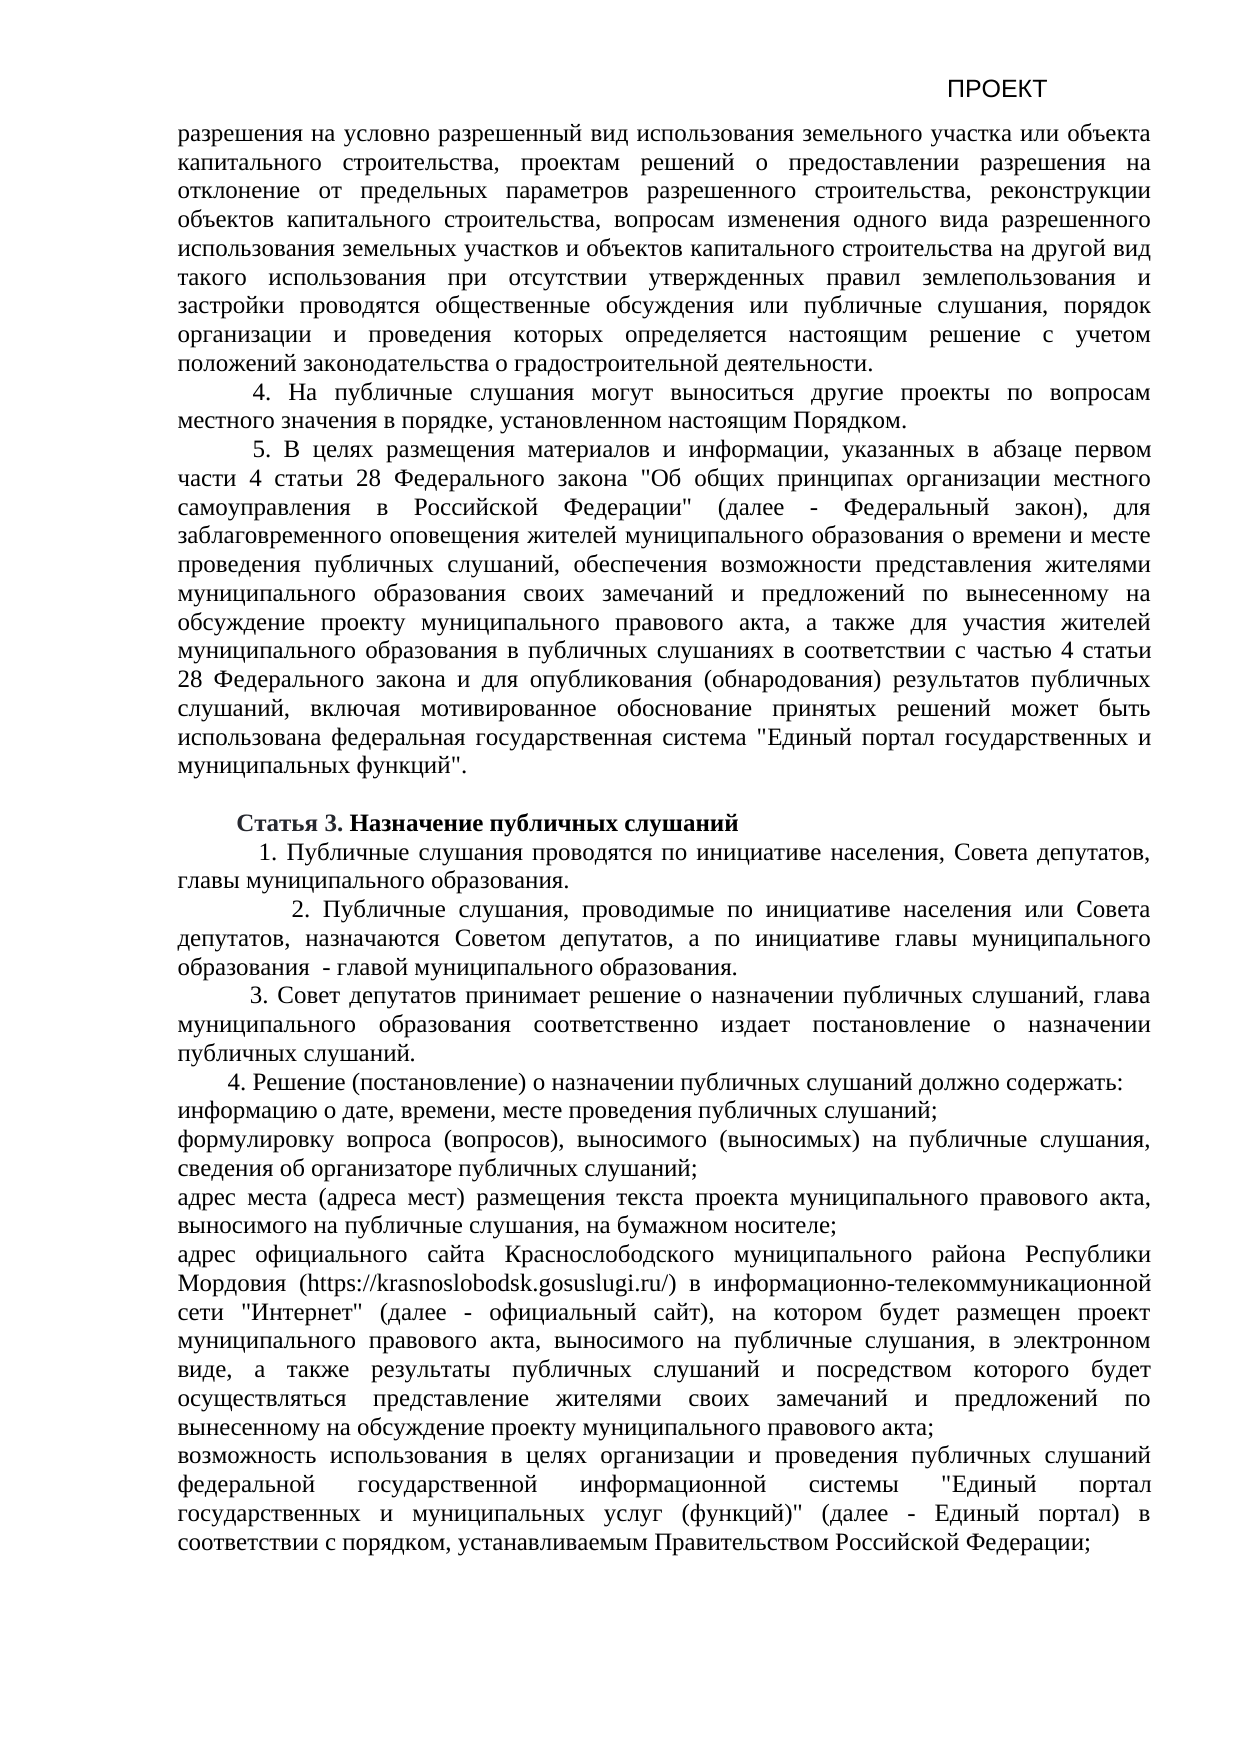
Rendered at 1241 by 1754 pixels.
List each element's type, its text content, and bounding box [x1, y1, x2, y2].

text формулировку вопроса (вопросов), выносимого (выносимых) на публичные слушания, сведения об организаторе публичных слушаний; [177, 1124, 1152, 1182]
text адрес официального сайта Краснослободского муниципального района Республики Мордовия (https://krasnoslobodsk.gosuslugi.ru/) в информационно-телекоммуникационной сети "Интернет" (далее - официальный сайт), на котором будет размещен проект муниципального правового акта, выносимого на публичные слушания, в электронном виде, а также результаты публичных слушаний и посредством которого будет осуществляться представление жителями своих замечаний и предложений по вынесенному на обсуждение проекту муниципального правового акта; [177, 1239, 1152, 1441]
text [177, 118, 1152, 377]
text адрес места (адреса мест) размещения текста проекта муниципального правового акта, выносимого на публичные слушания, на бумажном носителе; [177, 1182, 1152, 1239]
text 3. Совет депутатов принимает решение о назначении публичных слушаний, глава муниципального образования соответственно издает постановление о назначении публичных слушаний. [177, 981, 1152, 1067]
text возможность использования в целях организации и проведения публичных слушаний федеральной государственной информационной системы "Единый портал государственных и муниципальных услуг (функций)" (далее - Единый портал) в соответствии с порядком, устанавливаемым Правительством Российской Федерации; [177, 1441, 1152, 1556]
text Статья 3. Назначение публичных слушаний [177, 808, 1152, 837]
text информацию о дате, времени, месте проведения публичных слушаний; [177, 1096, 1152, 1124]
text 5. В целях размещения материалов и информации, указанных в абзаце первом части 4 статьи 28 Федерального закона "Об общих принципах организации местного самоуправления в Российской Федерации" (далее - Федеральный закон), для заблаговременного оповещения жителей муниципального образования о времени и месте проведения публичных слушаний, обеспечения возможности представления жителями муниципального образования своих замечаний и предложений по вынесенному на обсуждение проекту муниципального правового акта, а также для участия жителей муниципального образования в публичных слушаниях в соответствии с частью 4 статьи 28 Федерального закона и для опубликования (обнародования) результатов публичных слушаний, включая мотивированное обоснование принятых решений может быть использована федеральная государственная система "Единый портал государственных и муниципальных функций". [177, 434, 1152, 779]
text 4. Решение (постановление) о назначении публичных слушаний должно содержать: [177, 1067, 1152, 1096]
text 4. На публичные слушания могут выноситься другие проекты по вопросам местного значения в порядке, установленном настоящим Порядком. [177, 377, 1152, 434]
text 1. Публичные слушания проводятся по инициативе населения, Совета депутатов, главы муниципального образования. [177, 837, 1152, 894]
text 2. Публичные слушания, проводимые по инициативе населения или Совета депутатов, назначаются Советом депутатов, а по инициативе главы муниципального образования - главой муниципального образования. [177, 894, 1152, 981]
